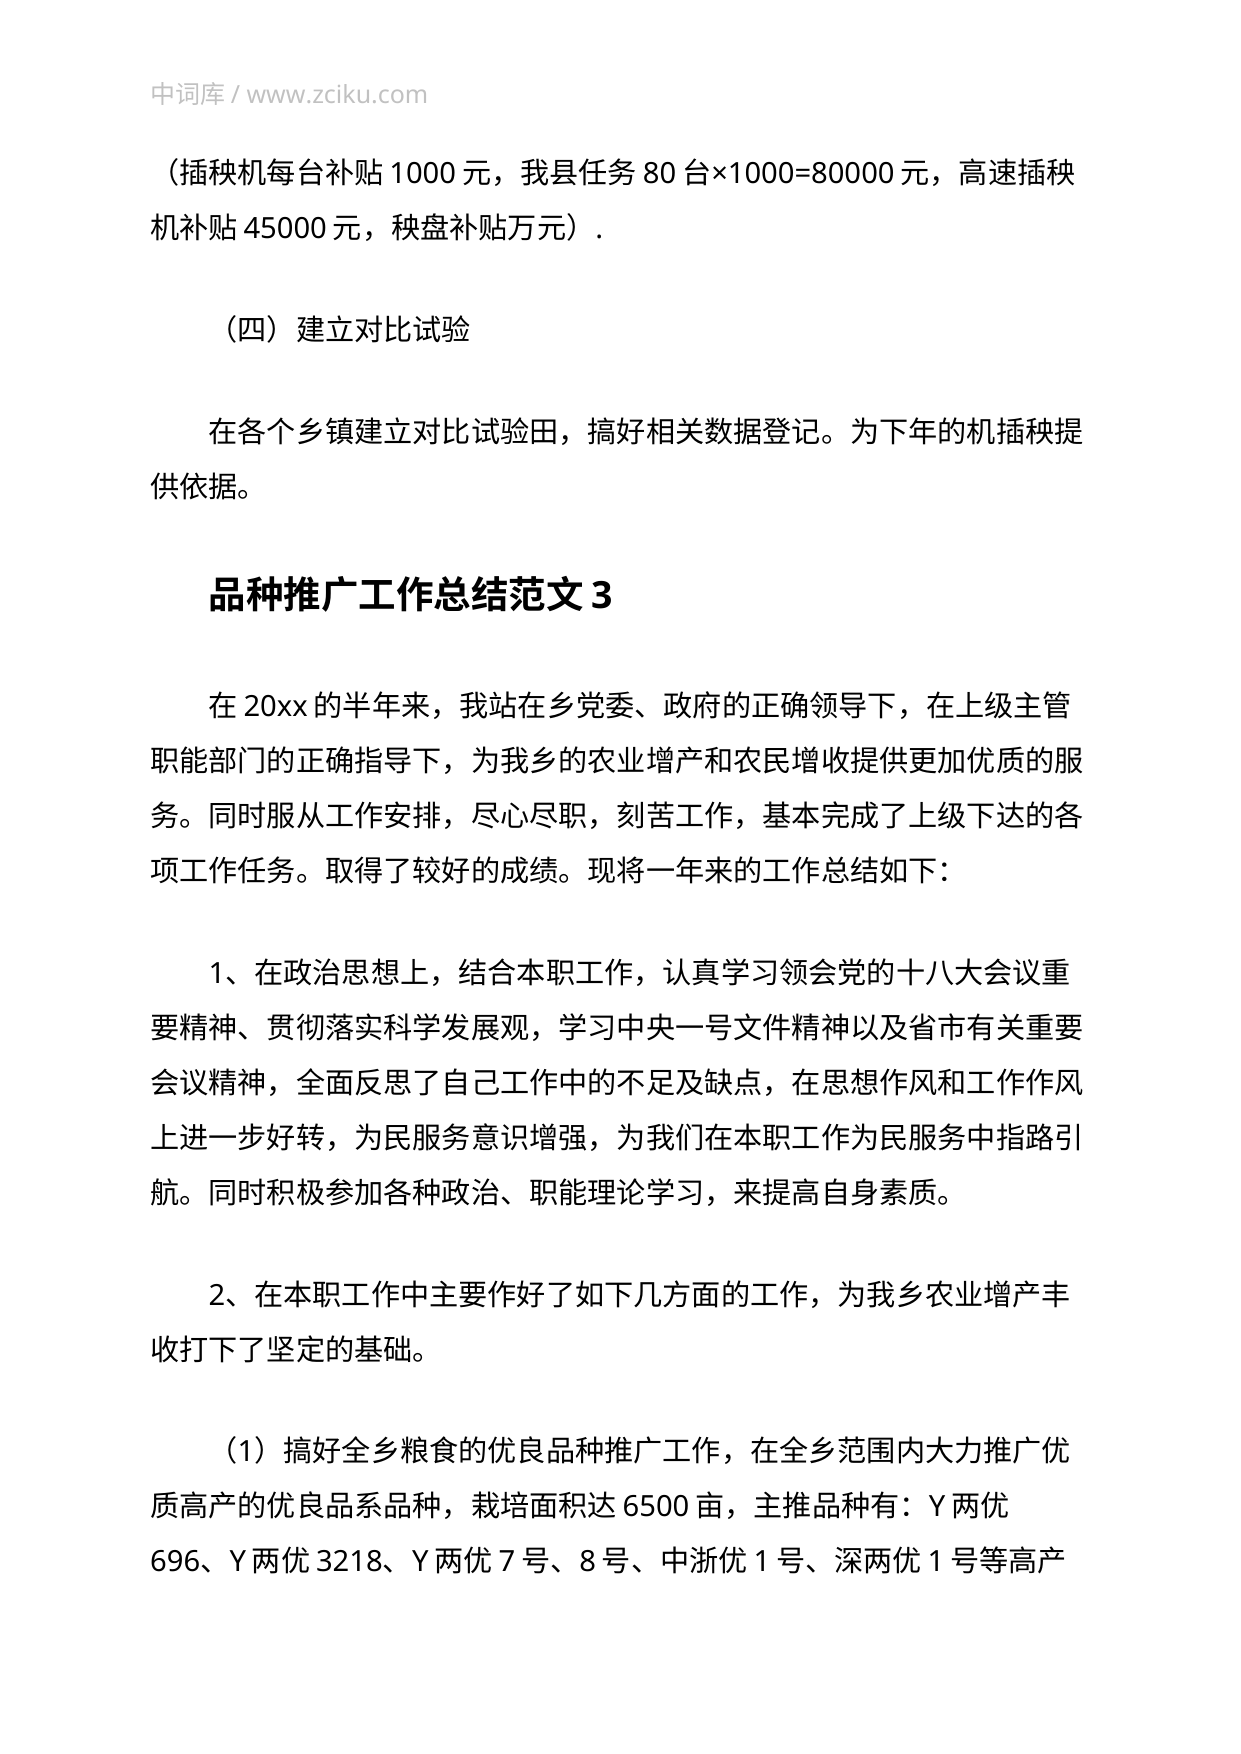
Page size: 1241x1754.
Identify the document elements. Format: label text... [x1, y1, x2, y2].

text 1、在政治思想上，结合本职工作，认真学习领会党的十八大会议重要精神、贯彻落实科学发展观，学习中央一号文件精神以及省市有关重要会议精神，全面反思了自己工作中的不足及缺点，在思想作风和工作作风上进一步好转，为民服务意识增强，为我们在本职工作为民服务中指路引航。同时积极参加各种政治、职能理论学习，来提高自身素质。 [150, 949, 1090, 1212]
text （四）建立对比试验 [150, 307, 1090, 349]
text 2、在本职工作中主要作好了如下几方面的工作，为我乡农业增产丰收打下了坚定的基础。 [150, 1271, 1090, 1368]
text 在20xx的半年来，我站在乡党委、政府的正确领导下，在上级主管职能部门的正确指导下，为我乡的农业增产和农民增收提供更加优质的服务。同时服从工作安排，尽心尽职，刻苦工作，基本完成了上级下达的各项工作任务。取得了较好的成绩。现将一年来的工作总结如下： [150, 683, 1090, 890]
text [150, 1428, 1090, 1580]
text 品种推广工作总结范文3 [150, 565, 1090, 620]
text 在各个乡镇建立对比试验田，搞好相关数据登记。为下年的机插秧提供依据。 [150, 409, 1090, 506]
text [150, 150, 1090, 247]
